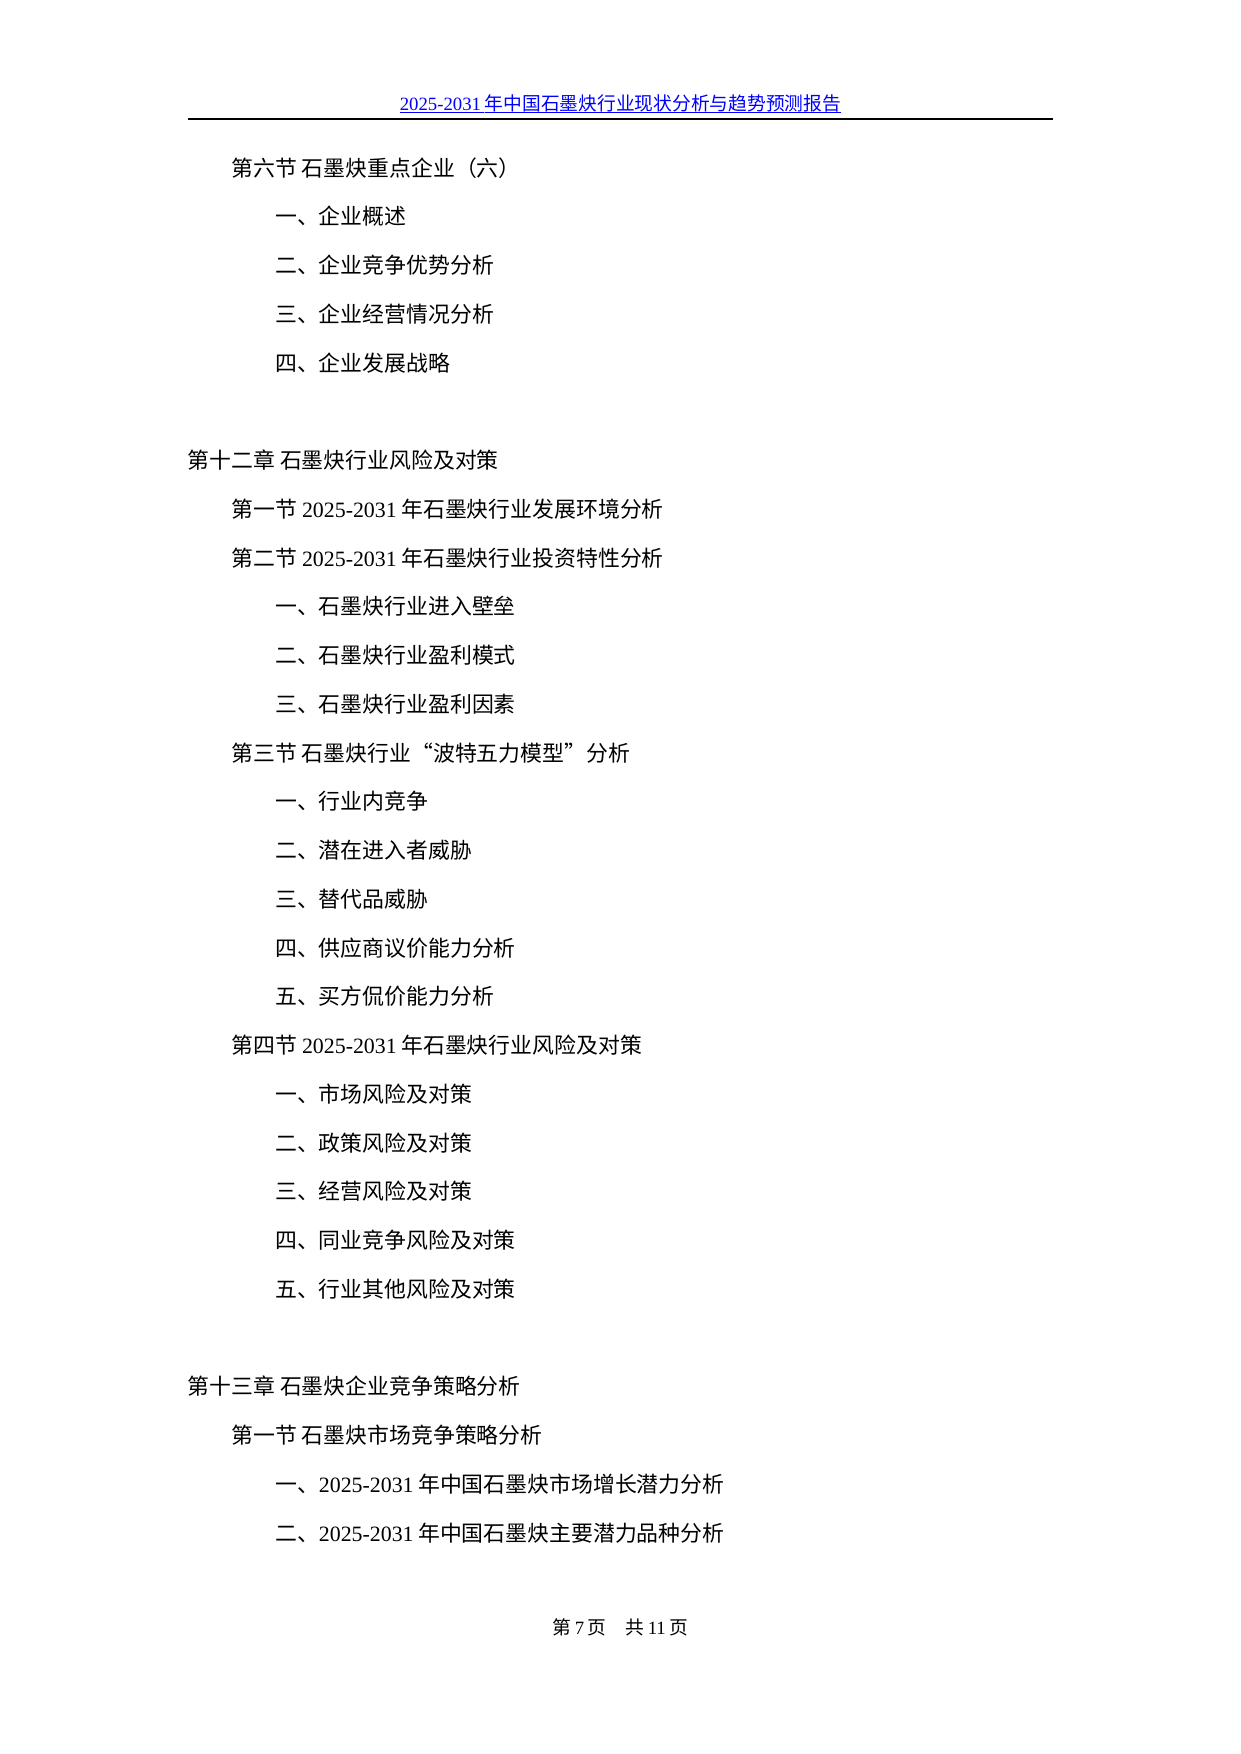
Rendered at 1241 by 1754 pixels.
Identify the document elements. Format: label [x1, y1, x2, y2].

text [187, 150, 1053, 1548]
